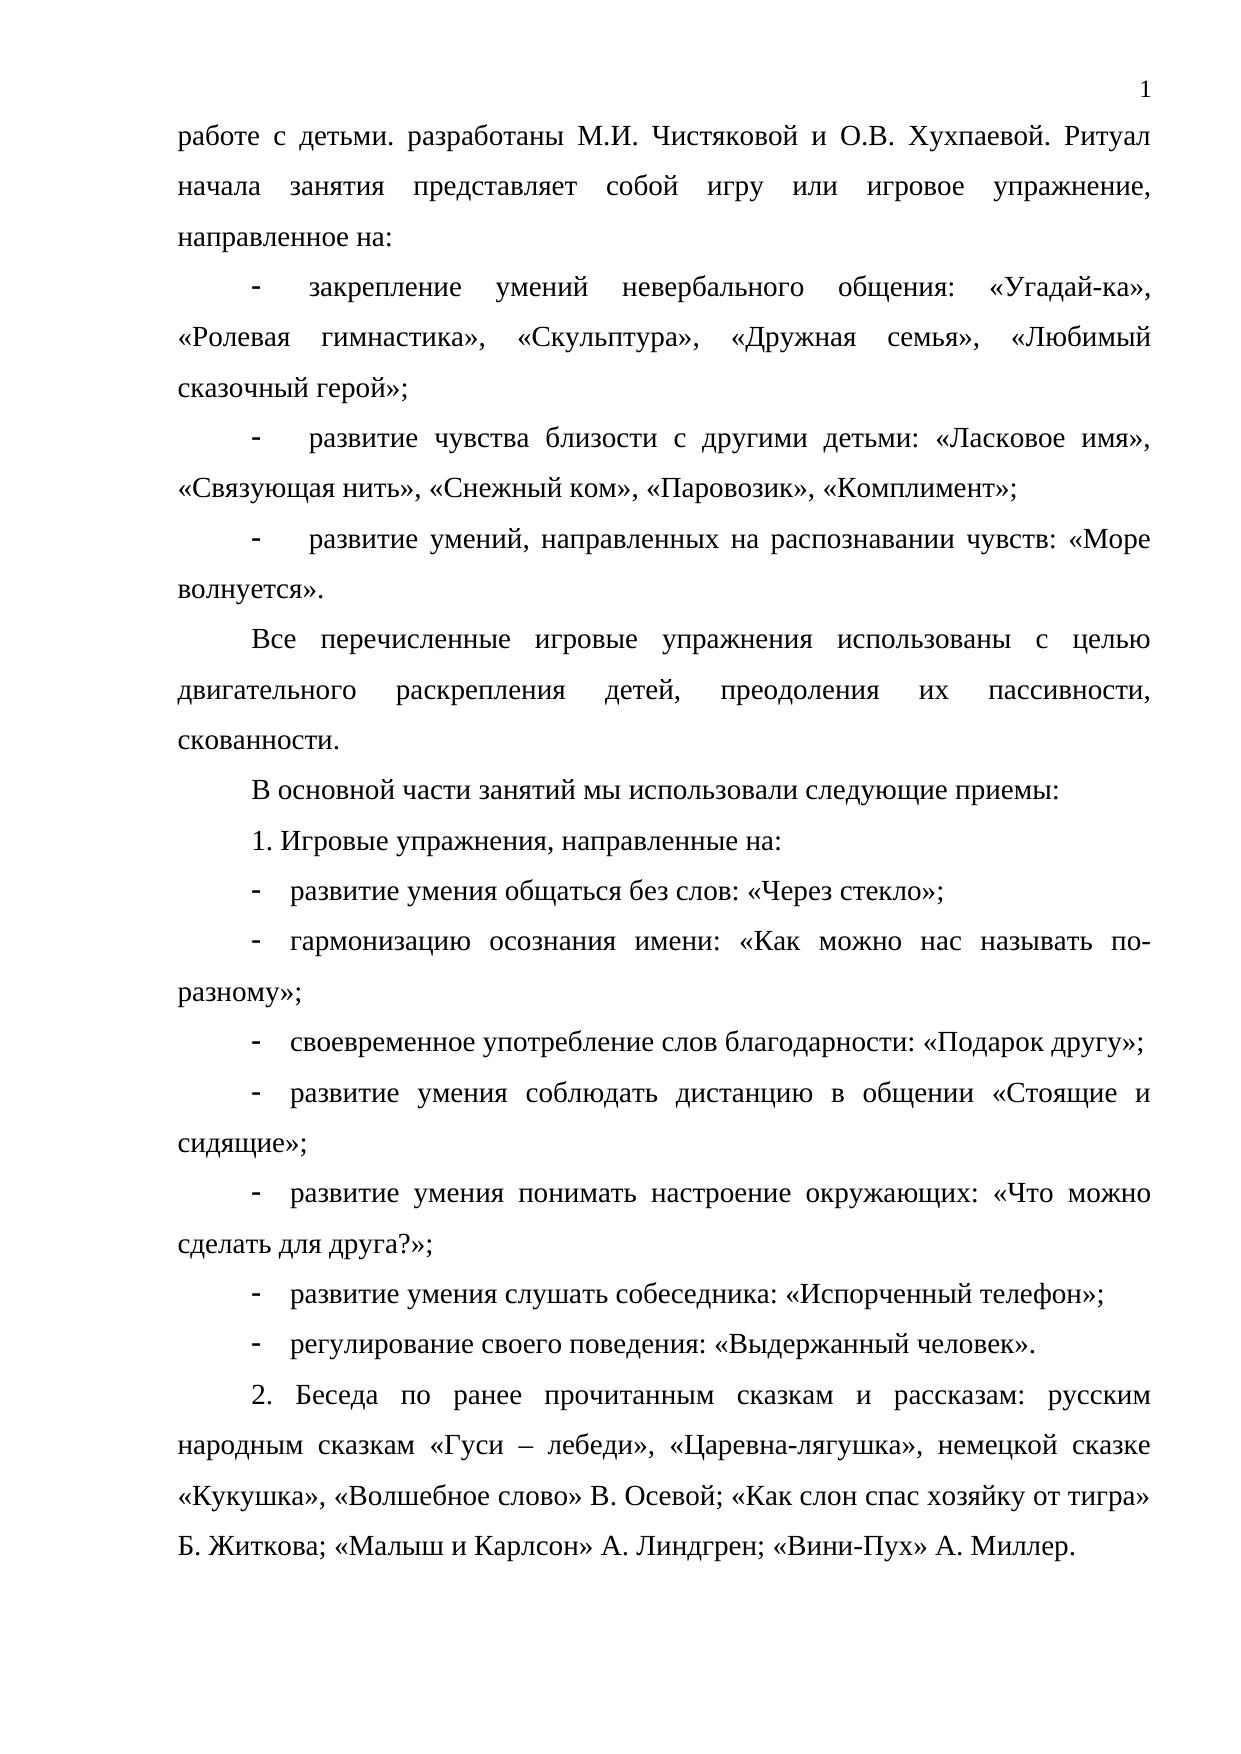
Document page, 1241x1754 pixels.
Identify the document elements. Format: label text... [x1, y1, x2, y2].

list развитие умения понимать настроение окружающих: «Что можно сделать для друга?»; [177, 1175, 1152, 1259]
list гармонизацию осознания имени: «Как можно нас называть по-разному»; [177, 923, 1152, 1007]
list своевременное употребление слов благодарности: «Подарок другу»; [177, 1024, 1152, 1058]
list регулирование своего поведения: «Выдержанный человек». [177, 1327, 1152, 1360]
text 1. Игровые упражнения, направленные на: [177, 823, 1152, 856]
text 2. Беседа по ранее прочитанным сказкам и рассказам: русским народным сказкам «Гуси – лебеди», «Царевна-лягушка», немецкой сказке «Кукушка», «Волшебное слово» В. Осевой; «Как слон спас хозяйку от тигра» Б. Житкова; «Малыш и Карлсон» А. Линдгрен; «Вини-Пух» А. Миллер. [177, 1377, 1152, 1561]
list закрепление умений невербального общения: «Угадай-ка», «Ролевая гимнастика», «Скульптура», «Дружная семья», «Любимый сказочный герой»; [177, 269, 1152, 403]
text В основной части занятий мы использовали следующие приемы: [177, 772, 1152, 806]
list развитие умения общаться без слов: «Через стекло»; [177, 873, 1152, 907]
text Все перечисленные игровые упражнения использованы с целью двигательного раскрепления детей, преодоления их пассивности, скованности. [177, 622, 1152, 756]
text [177, 118, 1152, 252]
list развитие умения слушать собеседника: «Испорченный телефон»; [177, 1276, 1152, 1310]
list развитие чувства близости с другими детьми: «Ласковое имя», «Связующая нить», «Снежный ком», «Паровозик», «Комплимент»; [177, 420, 1152, 504]
list развитие умений, направленных на распознавании чувств: «Море волнуется». [177, 521, 1152, 605]
list развитие умения соблюдать дистанцию в общении «Стоящие и сидящие»; [177, 1075, 1152, 1159]
